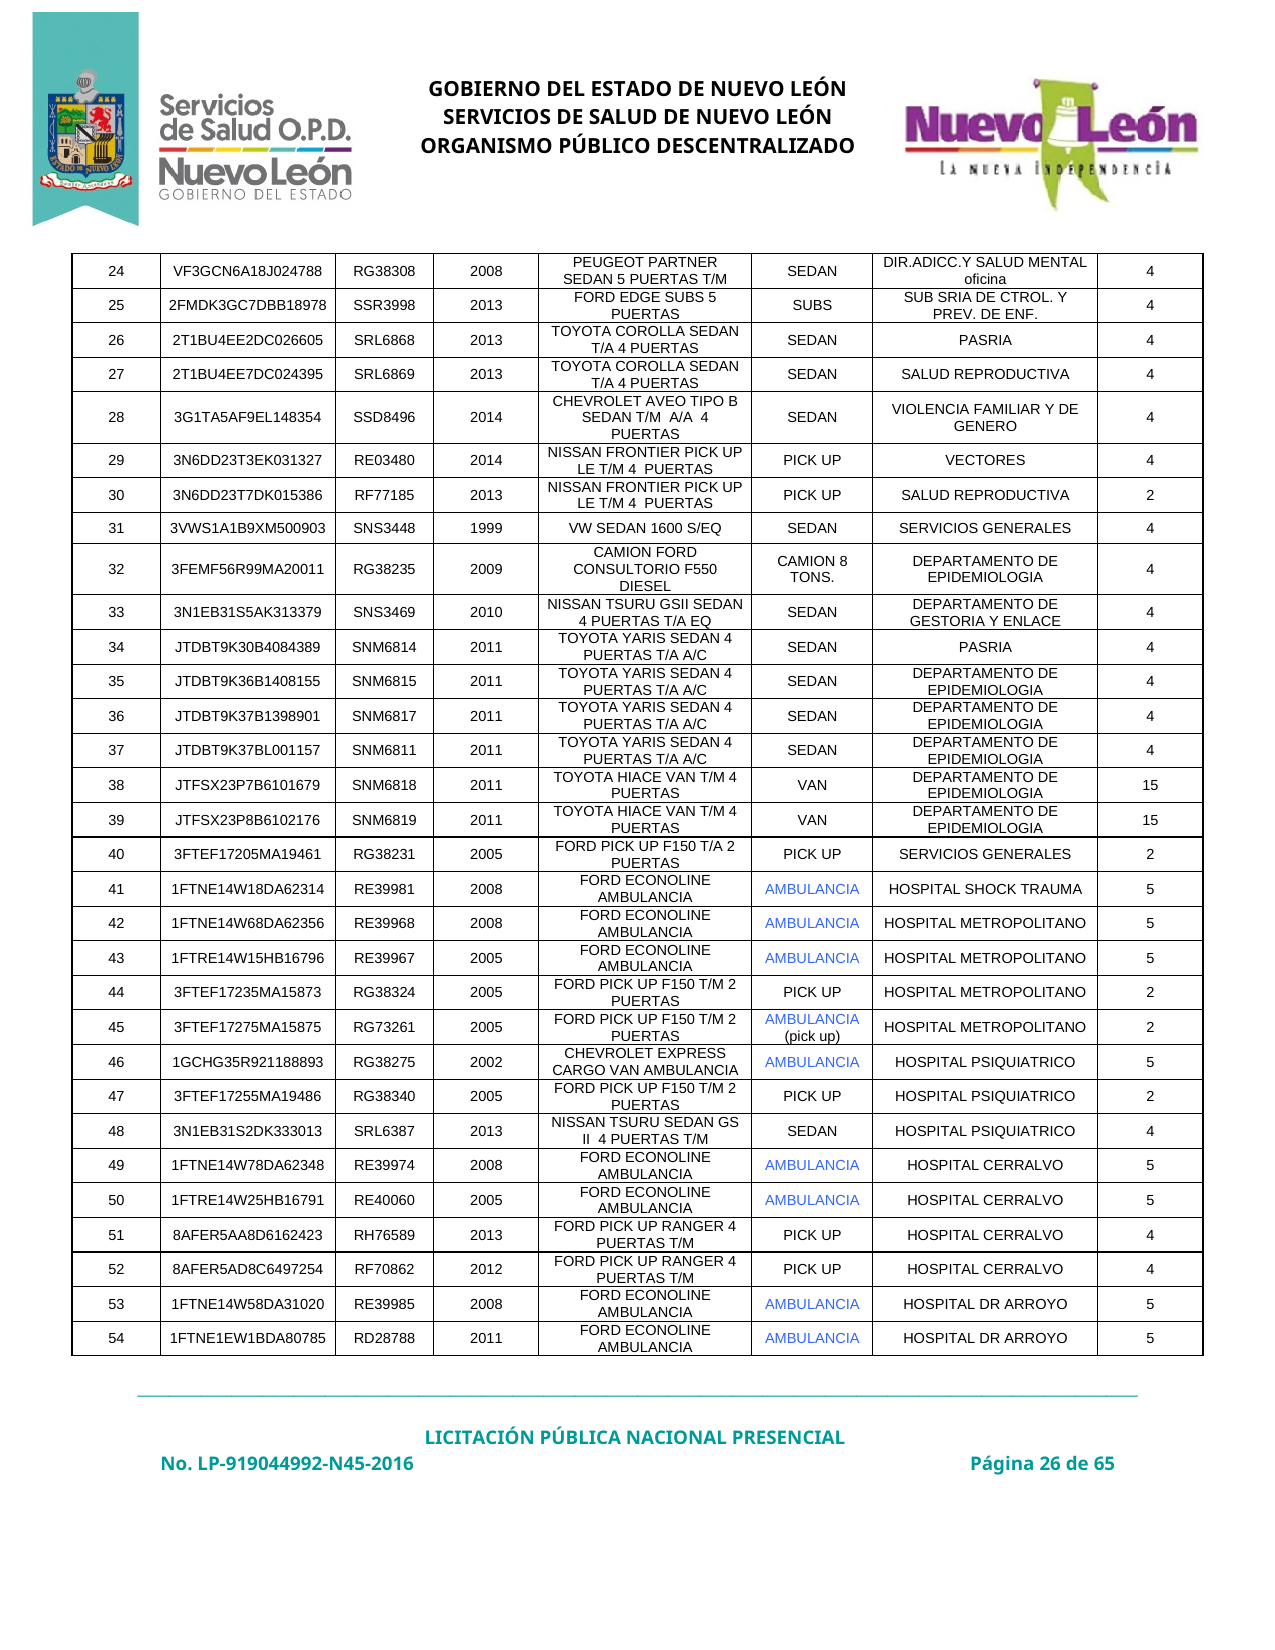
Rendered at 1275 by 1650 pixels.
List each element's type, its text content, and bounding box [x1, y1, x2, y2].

table_cell TOYOTA HIACE VAN T/M 4 PUERTAS [539, 803, 751, 836]
table_cell SEDAN [752, 734, 872, 767]
table_cell JTFSX23P7B6101679 [161, 768, 335, 802]
table_cell 3FTEF17275MA15875 [161, 1010, 335, 1044]
table_cell SALUD REPRODUCTIVA [873, 358, 1097, 391]
table_cell 2011 [434, 734, 538, 767]
table_cell 4 [1098, 358, 1202, 391]
table_cell 2 [1098, 838, 1202, 871]
table_cell RE39974 [336, 1149, 433, 1182]
table_cell 3N6DD23T3EK031327 [161, 444, 335, 477]
table_cell PICK UP [752, 1218, 872, 1251]
table_cell 46 [73, 1045, 160, 1078]
table_cell 2005 [434, 1010, 538, 1044]
table_cell RH76589 [336, 1218, 433, 1251]
table_cell SRL6869 [336, 358, 433, 391]
table_cell HOSPITAL CERRALVO [873, 1183, 1097, 1217]
table_cell 2008 [434, 872, 538, 906]
table_cell 3VWS1A1B9XM500903 [161, 513, 335, 543]
table_cell SEDAN [752, 1114, 872, 1148]
table_cell 2008 [434, 254, 538, 287]
table_cell RG38235 [336, 544, 433, 594]
table_cell 3FTEF17255MA19486 [161, 1080, 335, 1113]
table_cell 4 [1098, 254, 1202, 287]
table_cell SNM6814 [336, 630, 433, 663]
table_cell VF3GCN6A18J024788 [161, 254, 335, 287]
table_cell VW SEDAN 1600 S/EQ [539, 513, 751, 543]
table_cell DEPARTAMENTO DE EPIDEMIOLOGIA [873, 699, 1097, 733]
table_cell AMBULANCIA [752, 872, 872, 906]
table_cell PASRIA [873, 630, 1097, 663]
table_cell 2 [1098, 478, 1202, 512]
table_cell SNS3469 [336, 595, 433, 629]
table_cell HOSPITAL METROPOLITANO [873, 976, 1097, 1009]
table_cell FORD PICK UP F150 T/A 2 PUERTAS [539, 838, 751, 871]
table_cell RF70862 [336, 1253, 433, 1286]
table_cell 15 [1098, 803, 1202, 836]
table_cell 2008 [434, 907, 538, 940]
table_cell RG38275 [336, 1045, 433, 1078]
table_cell 2013 [434, 358, 538, 391]
table_cell 4 [1098, 1253, 1202, 1286]
table_cell 5 [1098, 872, 1202, 906]
table_cell 2014 [434, 392, 538, 443]
table_cell SNM6811 [336, 734, 433, 767]
table_cell RE39968 [336, 907, 433, 940]
table_cell NISSAN TSURU GSII SEDAN 4 PUERTAS T/A EQ [539, 595, 751, 629]
table_cell FORD PICK UP F150 T/M 2 PUERTAS [539, 1080, 751, 1113]
table_cell 15 [1098, 768, 1202, 802]
table_cell SNS3448 [336, 513, 433, 543]
table_cell 2 [1098, 1080, 1202, 1113]
table_cell SNM6817 [336, 699, 433, 733]
table_cell RE39967 [336, 941, 433, 975]
table_cell 2005 [434, 838, 538, 871]
table_cell PICK UP [752, 1080, 872, 1113]
table_cell DEPARTAMENTO DE EPIDEMIOLOGIA [873, 665, 1097, 698]
table_cell 2 [1098, 1010, 1202, 1044]
table_cell 40 [73, 838, 160, 871]
table_cell DEPARTAMENTO DE EPIDEMIOLOGIA [873, 734, 1097, 767]
table_cell 2008 [434, 1287, 538, 1321]
table_cell SEDAN [752, 630, 872, 663]
table_cell PICK UP [752, 478, 872, 512]
table_cell 2008 [434, 1149, 538, 1182]
table_cell 4 [1098, 289, 1202, 322]
table_cell SRL6387 [336, 1114, 433, 1148]
table_cell AMBULANCIA [752, 941, 872, 975]
table_cell 42 [73, 907, 160, 940]
table_cell 49 [73, 1149, 160, 1182]
table_cell 53 [73, 1287, 160, 1321]
table_cell RE40060 [336, 1183, 433, 1217]
table_cell 1FTRE14W15HB16796 [161, 941, 335, 975]
table_cell 3N6DD23T7DK015386 [161, 478, 335, 512]
table_cell 5 [1098, 1322, 1202, 1355]
table_cell 1FTNE14W78DA62348 [161, 1149, 335, 1182]
table_cell RG38324 [336, 976, 433, 1009]
table_cell 4 [1098, 630, 1202, 663]
table_cell 4 [1098, 323, 1202, 357]
table_cell FORD ECONOLINE AMBULANCIA [539, 872, 751, 906]
table_cell HOSPITAL PSIQUIATRICO [873, 1045, 1097, 1078]
table_cell 2010 [434, 595, 538, 629]
table_cell 1FTRE14W25HB16791 [161, 1183, 335, 1217]
picture [3, 12, 1229, 238]
table_cell 2011 [434, 1322, 538, 1355]
table_cell 2013 [434, 323, 538, 357]
table_cell JTDBT9K36B1408155 [161, 665, 335, 698]
table_cell 3FTEF17205MA19461 [161, 838, 335, 871]
table_cell 25 [73, 289, 160, 322]
table_cell TOYOTA COROLLA SEDAN T/A 4 PUERTAS [539, 323, 751, 357]
table_cell PICK UP [752, 1253, 872, 1286]
table_cell SEDAN [752, 665, 872, 698]
table_cell 2002 [434, 1045, 538, 1078]
table_cell VAN [752, 803, 872, 836]
table_cell FORD ECONOLINE AMBULANCIA [539, 1322, 751, 1355]
table_cell DEPARTAMENTO DE GESTORIA Y ENLACE [873, 595, 1097, 629]
table_cell 4 [1098, 544, 1202, 594]
table_cell SEDAN [752, 323, 872, 357]
table_cell HOSPITAL METROPOLITANO [873, 941, 1097, 975]
table_cell AMBULANCIA [752, 1183, 872, 1217]
table_cell 1999 [434, 513, 538, 543]
table_cell CAMION 8 TONS. [752, 544, 872, 594]
table_cell 37 [73, 734, 160, 767]
table_cell NISSAN FRONTIER PICK UP LE T/M 4 PUERTAS [539, 478, 751, 512]
table_cell 2012 [434, 1253, 538, 1286]
table_cell SSD8496 [336, 392, 433, 443]
table_cell AMBULANCIA [752, 1045, 872, 1078]
table_cell 32 [73, 544, 160, 594]
table_cell 2009 [434, 544, 538, 594]
table_cell 2T1BU4EE7DC024395 [161, 358, 335, 391]
table_cell FORD ECONOLINE AMBULANCIA [539, 1149, 751, 1182]
table_cell 28 [73, 392, 160, 443]
table_cell 4 [1098, 595, 1202, 629]
table_cell FORD PICK UP F150 T/M 2 PUERTAS [539, 976, 751, 1009]
table_cell HOSPITAL SHOCK TRAUMA [873, 872, 1097, 906]
table_cell AMBULANCIA (pick up) [752, 1010, 872, 1044]
table_cell 4 [1098, 665, 1202, 698]
table_cell 34 [73, 630, 160, 663]
table_cell 8AFER5AD8C6497254 [161, 1253, 335, 1286]
table_cell TOYOTA YARIS SEDAN 4 PUERTAS T/A A/C [539, 699, 751, 733]
table_cell 39 [73, 803, 160, 836]
table_cell 4 [1098, 699, 1202, 733]
table_cell FORD PICK UP RANGER 4 PUERTAS T/M [539, 1253, 751, 1286]
table_cell 30 [73, 478, 160, 512]
table_cell SSR3998 [336, 289, 433, 322]
table_cell 3N1EB31S2DK333013 [161, 1114, 335, 1148]
table_cell RG73261 [336, 1010, 433, 1044]
table_cell 2005 [434, 1080, 538, 1113]
table_cell SUB SRIA DE CTROL. Y PREV. DE ENF. [873, 289, 1097, 322]
table_cell HOSPITAL METROPOLITANO [873, 1010, 1097, 1044]
table_cell 4 [1098, 1114, 1202, 1148]
table_cell 4 [1098, 392, 1202, 443]
table_cell 1FTNE14W18DA62314 [161, 872, 335, 906]
table_cell TOYOTA YARIS SEDAN 4 PUERTAS T/A A/C [539, 665, 751, 698]
table_cell VAN [752, 768, 872, 802]
table_cell AMBULANCIA [752, 1287, 872, 1321]
table_cell HOSPITAL DR ARROYO [873, 1287, 1097, 1321]
table_cell 35 [73, 665, 160, 698]
table_cell RE39985 [336, 1287, 433, 1321]
table_cell VIOLENCIA FAMILIAR Y DE GENERO [873, 392, 1097, 443]
table_cell 44 [73, 976, 160, 1009]
table_cell SNM6815 [336, 665, 433, 698]
table_cell 41 [73, 872, 160, 906]
table_cell 26 [73, 323, 160, 357]
table_cell 2013 [434, 289, 538, 322]
table_cell 4 [1098, 734, 1202, 767]
table_cell AMBULANCIA [752, 1149, 872, 1182]
table_cell 1FTNE1EW1BDA80785 [161, 1322, 335, 1355]
table_cell 2011 [434, 630, 538, 663]
table_cell 29 [73, 444, 160, 477]
table_cell TOYOTA YARIS SEDAN 4 PUERTAS T/A A/C [539, 734, 751, 767]
table_cell 1FTNE14W68DA62356 [161, 907, 335, 940]
table_cell 2011 [434, 803, 538, 836]
table_cell 2005 [434, 941, 538, 975]
table_cell 52 [73, 1253, 160, 1286]
table_cell 4 [1098, 1218, 1202, 1251]
table_cell 2T1BU4EE2DC026605 [161, 323, 335, 357]
table_cell PASRIA [873, 323, 1097, 357]
table_cell VECTORES [873, 444, 1097, 477]
table_cell HOSPITAL CERRALVO [873, 1218, 1097, 1251]
table_cell FORD PICK UP F150 T/M 2 PUERTAS [539, 1010, 751, 1044]
table_cell 5 [1098, 941, 1202, 975]
table_cell NISSAN TSURU SEDAN GS II 4 PUERTAS T/M [539, 1114, 751, 1148]
table_cell TOYOTA HIACE VAN T/M 4 PUERTAS [539, 768, 751, 802]
table_cell SUBS [752, 289, 872, 322]
table_cell 3G1TA5AF9EL148354 [161, 392, 335, 443]
table_cell 8AFER5AA8D6162423 [161, 1218, 335, 1251]
table_cell FORD ECONOLINE AMBULANCIA [539, 1183, 751, 1217]
table_cell 38 [73, 768, 160, 802]
table_cell JTDBT9K37BL001157 [161, 734, 335, 767]
table_cell RE39981 [336, 872, 433, 906]
table_cell DEPARTAMENTO DE EPIDEMIOLOGIA [873, 803, 1097, 836]
table_cell SERVICIOS GENERALES [873, 838, 1097, 871]
table_cell 4 [1098, 444, 1202, 477]
table_cell HOSPITAL DR ARROYO [873, 1322, 1097, 1355]
table_cell HOSPITAL METROPOLITANO [873, 907, 1097, 940]
table_cell 5 [1098, 1045, 1202, 1078]
table_cell RD28788 [336, 1322, 433, 1355]
table_cell SEDAN [752, 358, 872, 391]
table_cell 2011 [434, 665, 538, 698]
table_cell 54 [73, 1322, 160, 1355]
table_cell 36 [73, 699, 160, 733]
table_cell 2 [1098, 976, 1202, 1009]
table_cell HOSPITAL PSIQUIATRICO [873, 1080, 1097, 1113]
table_cell AMBULANCIA [752, 1322, 872, 1355]
table_cell HOSPITAL PSIQUIATRICO [873, 1114, 1097, 1148]
table_cell DIR.ADICC.Y SALUD MENTAL oficina [873, 254, 1097, 287]
table_cell 2013 [434, 1114, 538, 1148]
table_cell 2013 [434, 1218, 538, 1251]
table_cell 33 [73, 595, 160, 629]
table_cell PICK UP [752, 976, 872, 1009]
table_cell SEDAN [752, 595, 872, 629]
table_cell HOSPITAL CERRALVO [873, 1149, 1097, 1182]
table_cell FORD PICK UP RANGER 4 PUERTAS T/M [539, 1218, 751, 1251]
table_cell 2011 [434, 699, 538, 733]
table_cell HOSPITAL CERRALVO [873, 1253, 1097, 1286]
table_cell RE03480 [336, 444, 433, 477]
table_cell DEPARTAMENTO DE EPIDEMIOLOGIA [873, 544, 1097, 594]
table_cell 3FEMF56R99MA20011 [161, 544, 335, 594]
table_cell PICK UP [752, 444, 872, 477]
table_cell 47 [73, 1080, 160, 1113]
table_cell SNM6818 [336, 768, 433, 802]
table_cell 43 [73, 941, 160, 975]
table_cell SEDAN [752, 513, 872, 543]
table_cell SNM6819 [336, 803, 433, 836]
table_cell 5 [1098, 1183, 1202, 1217]
table_cell 2014 [434, 444, 538, 477]
table_cell 45 [73, 1010, 160, 1044]
table_cell 3N1EB31S5AK313379 [161, 595, 335, 629]
table_cell SEDAN [752, 699, 872, 733]
table_cell 1GCHG35R921188893 [161, 1045, 335, 1078]
table_cell 5 [1098, 1149, 1202, 1182]
table_cell RG38308 [336, 254, 433, 287]
table_cell DEPARTAMENTO DE EPIDEMIOLOGIA [873, 768, 1097, 802]
table_cell 2011 [434, 768, 538, 802]
table_cell 31 [73, 513, 160, 543]
table_cell 2FMDK3GC7DBB18978 [161, 289, 335, 322]
table_cell RF77185 [336, 478, 433, 512]
table_cell JTDBT9K30B4084389 [161, 630, 335, 663]
table_cell FORD EDGE SUBS 5 PUERTAS [539, 289, 751, 322]
table_cell CHEVROLET AVEO TIPO B SEDAN T/M A/A 4 PUERTAS [539, 392, 751, 443]
table_cell CHEVROLET EXPRESS CARGO VAN AMBULANCIA [539, 1045, 751, 1078]
table_cell 5 [1098, 1287, 1202, 1321]
table_cell AMBULANCIA [752, 907, 872, 940]
table_cell 50 [73, 1183, 160, 1217]
table_cell TOYOTA YARIS SEDAN 4 PUERTAS T/A A/C [539, 630, 751, 663]
table_cell 1FTNE14W58DA31020 [161, 1287, 335, 1321]
table_cell PEUGEOT PARTNER SEDAN 5 PUERTAS T/M [539, 254, 751, 287]
table_cell JTFSX23P8B6102176 [161, 803, 335, 836]
table_cell 2013 [434, 478, 538, 512]
table_cell TOYOTA COROLLA SEDAN T/A 4 PUERTAS [539, 358, 751, 391]
table_cell 2005 [434, 976, 538, 1009]
table_cell 2005 [434, 1183, 538, 1217]
table_cell JTDBT9K37B1398901 [161, 699, 335, 733]
table_cell SERVICIOS GENERALES [873, 513, 1097, 543]
table_cell 3FTEF17235MA15873 [161, 976, 335, 1009]
table_cell NISSAN FRONTIER PICK UP LE T/M 4 PUERTAS [539, 444, 751, 477]
table_cell CAMION FORD CONSULTORIO F550 DIESEL [539, 544, 751, 594]
table_cell 5 [1098, 907, 1202, 940]
table_cell 27 [73, 358, 160, 391]
table_cell RG38340 [336, 1080, 433, 1113]
table_cell SRL6868 [336, 323, 433, 357]
table_cell 24 [73, 254, 160, 287]
table_cell RG38231 [336, 838, 433, 871]
table_cell SEDAN [752, 392, 872, 443]
table_cell FORD ECONOLINE AMBULANCIA [539, 941, 751, 975]
table_cell FORD ECONOLINE AMBULANCIA [539, 1287, 751, 1321]
table_cell 48 [73, 1114, 160, 1148]
table_cell SEDAN [752, 254, 872, 287]
table_cell 4 [1098, 513, 1202, 543]
table_cell 51 [73, 1218, 160, 1251]
table_cell PICK UP [752, 838, 872, 871]
table_cell SALUD REPRODUCTIVA [873, 478, 1097, 512]
table_cell FORD ECONOLINE AMBULANCIA [539, 907, 751, 940]
